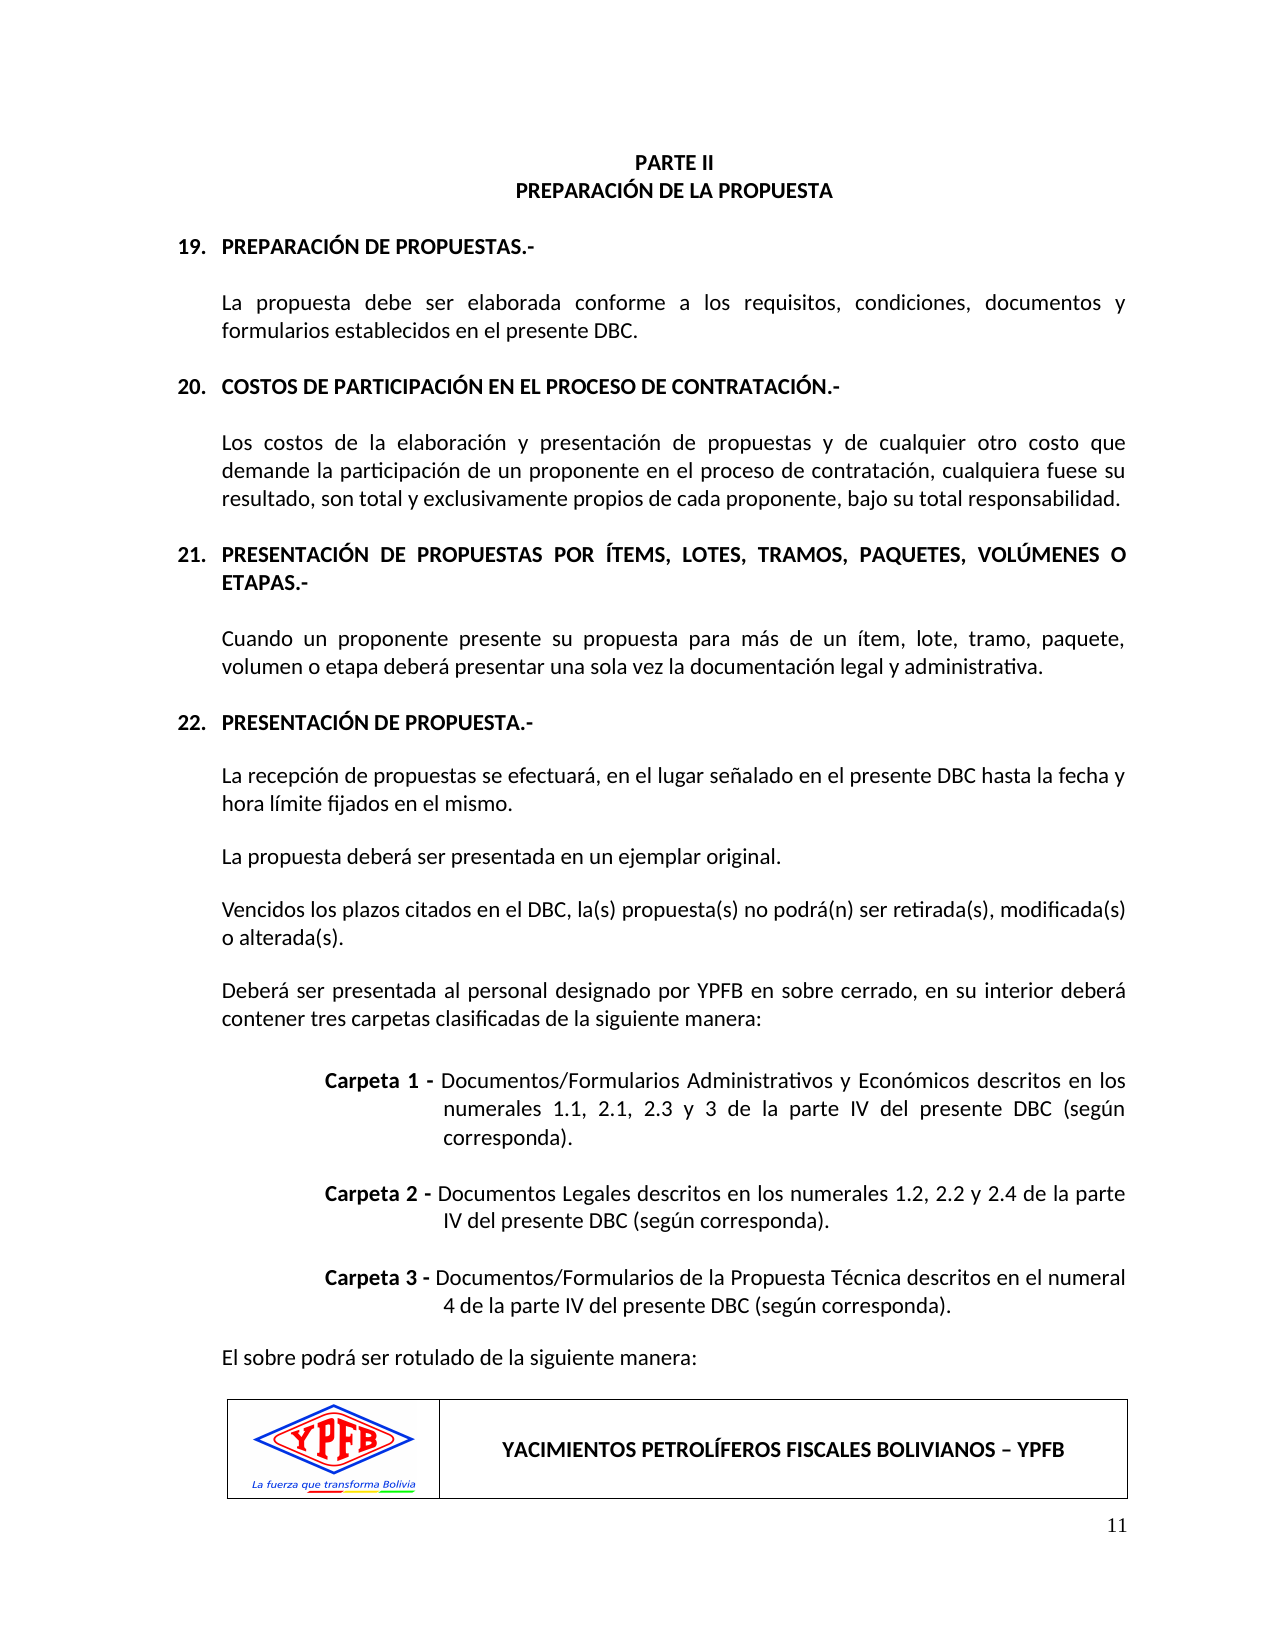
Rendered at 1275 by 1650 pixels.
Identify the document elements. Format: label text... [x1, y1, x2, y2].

text PREPARACIÓN DE LA PROPUESTA [177, 176, 1127, 204]
text Deberá ser presentada al personal designado por YPFB en sobre cerrado, en su interior deberá contener tres carpetas clasificadas de la siguiente manera: [222, 976, 1127, 1032]
text Vencidos los plazos citados en el DBC, la(s) propuesta(s) no podrá(n) ser retirada(s), modificada(s) o alterada(s). [222, 895, 1127, 951]
text La recepción de propuestas se efectuará, en el lugar señalado en el presente DBC hasta la fecha y hora límite fijados en el mismo. [222, 761, 1127, 817]
text Los costos de la elaboración y presentación de propuestas y de cualquier otro costo que demande la participación de un proponente en el proceso de contratación, cualquiera fuese su resultado, son total y exclusivamente propios de cada proponente, bajo su total responsabilidad. [222, 428, 1127, 512]
text La propuesta deberá ser presentada en un ejemplar original. [222, 842, 1127, 870]
list Carpeta 1 - Documentos/Formularios Administrativos y Económicos descritos en los numerales 1.1, 2.1, 2.3 y 3 de la parte IV del presente DBC (según corresponda). [325, 1067, 1127, 1151]
text La propuesta debe ser elaborada conforme a los requisitos, condiciones, documentos y formularios establecidos en el presente DBC. [222, 288, 1127, 344]
text PARTE II [177, 148, 1127, 176]
list COSTOS DE PARTICIPACIÓN EN EL PROCESO DE CONTRATACIÓN.- [177, 372, 1127, 400]
list PREPARACIÓN DE PROPUESTAS.- [177, 232, 1127, 260]
list PRESENTACIÓN DE PROPUESTAS POR ÍTEMS, LOTES, TRAMOS, PAQUETES, VOLÚMENES O ETAPAS.- [177, 540, 1127, 596]
picture [250, 1400, 417, 1498]
table_header YACIMIENTOS PETROLÍFEROS FISCALES BOLIVIANOS – YPFB [440, 1400, 1127, 1498]
table_header [417, 1400, 439, 1498]
table_header [228, 1400, 250, 1498]
list Carpeta 2 - Documentos Legales descritos en los numerales 1.2, 2.2 y 2.4 de la parte IV del presente DBC (según corresponda). [325, 1179, 1127, 1235]
list PRESENTACIÓN DE PROPUESTA.- [177, 708, 1127, 736]
list Cuando un proponente presente su propuesta para más de un ítem, lote, tramo, paquete, volumen o etapa deberá presentar una sola vez la documentación legal y administrativa. [222, 624, 1127, 680]
list Carpeta 3 - Documentos/Formularios de la Propuesta Técnica descritos en el numeral 4 de la parte IV del presente DBC (según corresponda). [325, 1263, 1127, 1319]
text El sobre podrá ser rotulado de la siguiente manera: [222, 1343, 1127, 1371]
